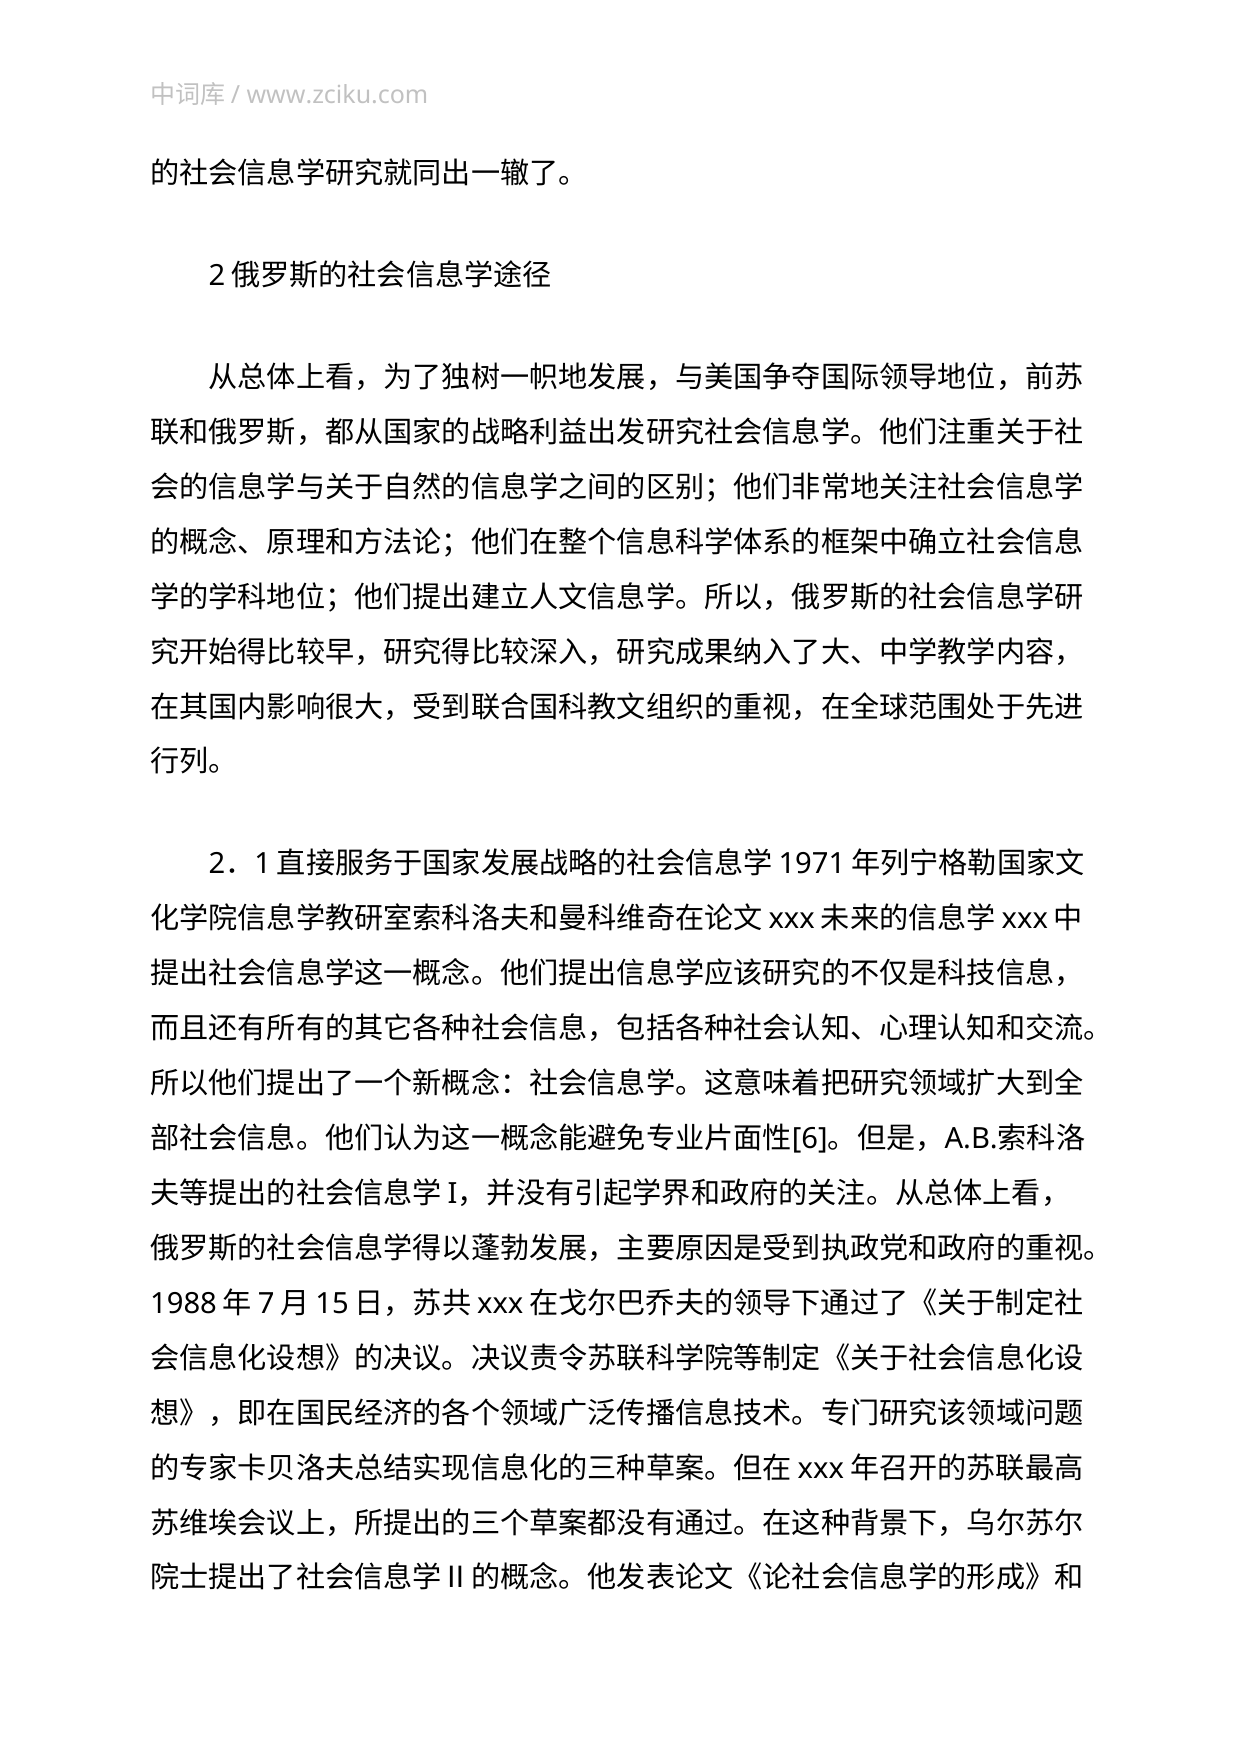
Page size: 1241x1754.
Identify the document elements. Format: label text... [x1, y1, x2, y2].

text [150, 840, 1090, 1596]
text 2俄罗斯的社会信息学途径 [150, 252, 1090, 294]
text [150, 150, 1090, 192]
text 从总体上看，为了独树一帜地发展，与美国争夺国际领导地位，前苏联和俄罗斯，都从国家的战略利益出发研究社会信息学。他们注重关于社会的信息学与关于自然的信息学之间的区别；他们非常地关注社会信息学的概念、原理和方法论；他们在整个信息科学体系的框架中确立社会信息学的学科地位；他们提出建立人文信息学。所以，俄罗斯的社会信息学研究开始得比较早，研究得比较深入，研究成果纳入了大、中学教学内容，在其国内影响很大，受到联合国科教文组织的重视，在全球范围处于先进行列。 [150, 354, 1090, 780]
